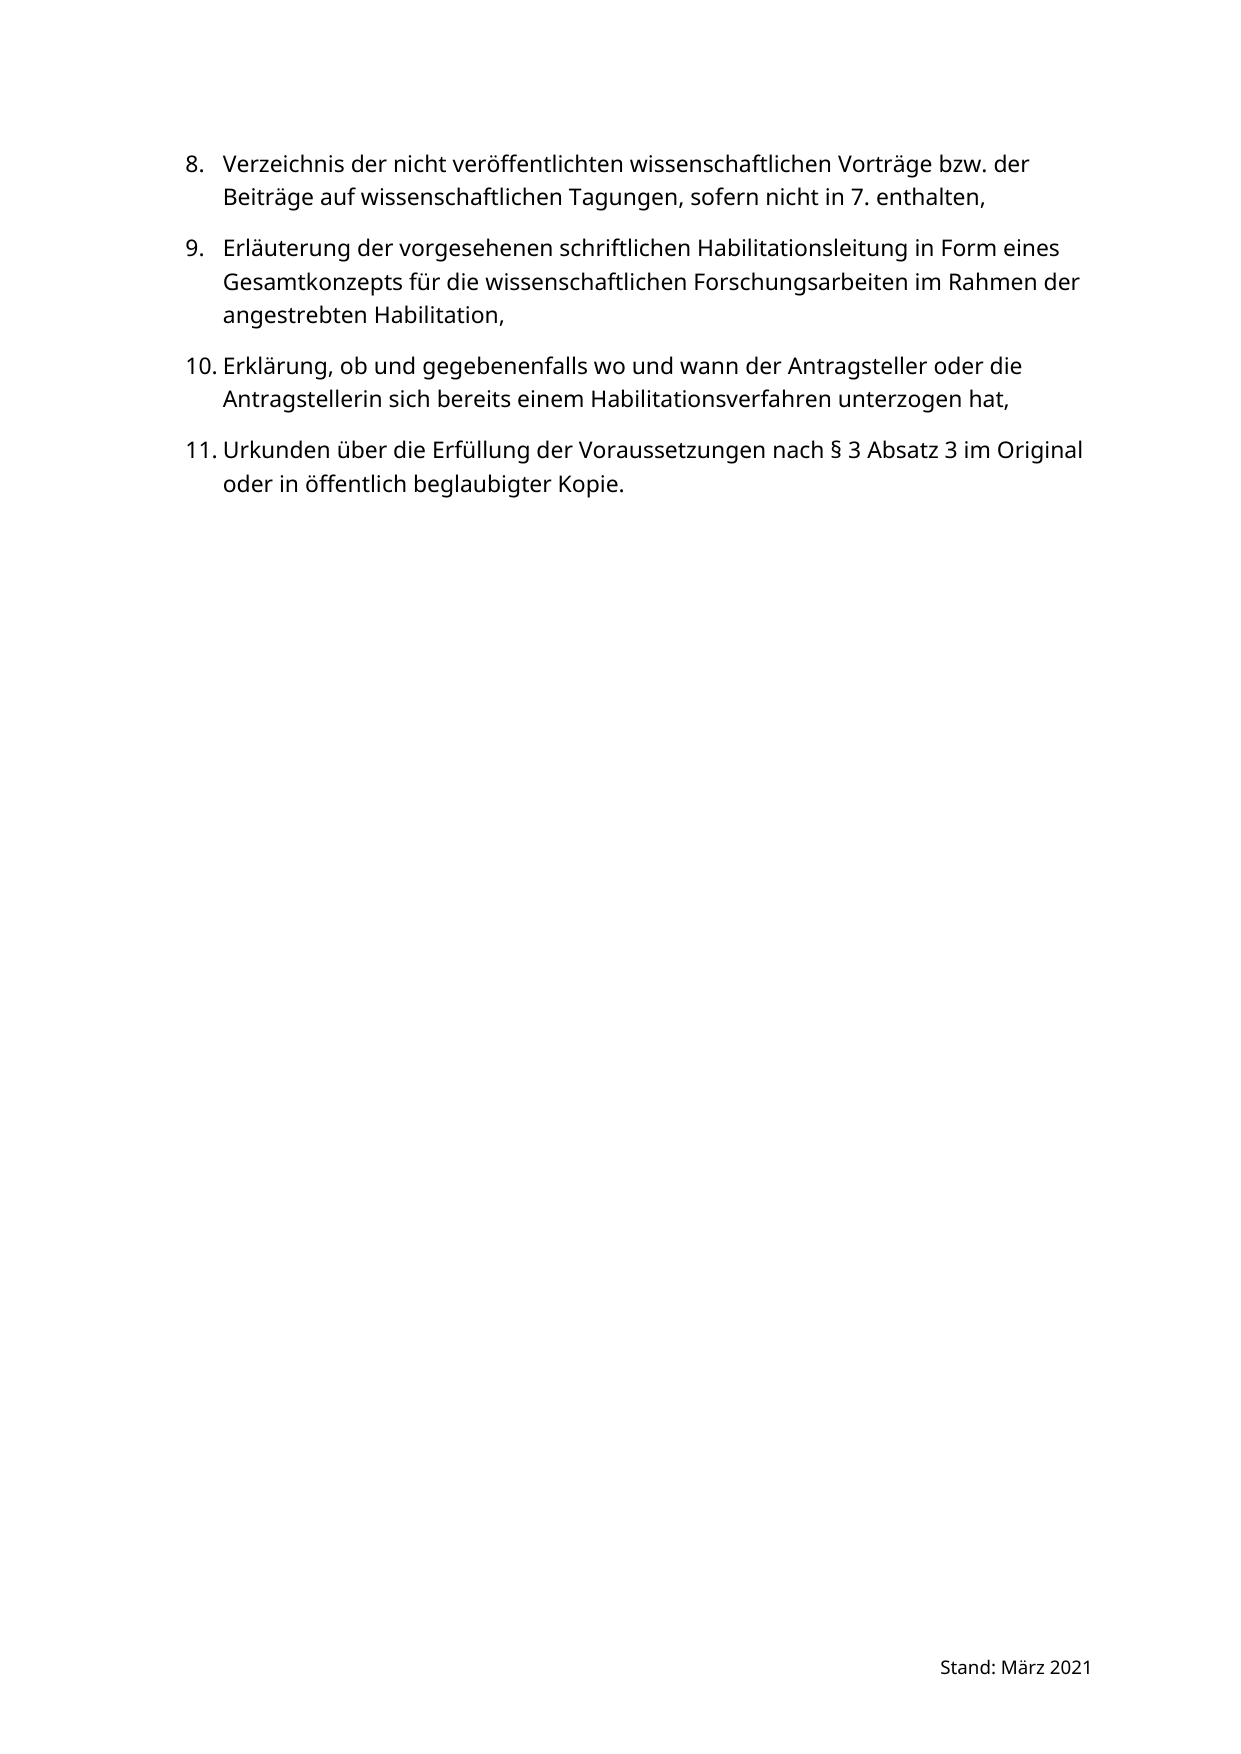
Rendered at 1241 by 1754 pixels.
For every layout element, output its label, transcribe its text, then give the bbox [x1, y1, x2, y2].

list Verzeichnis der nicht veröffentlichten wissenschaftlichen Vorträge bzw. der Beiträge auf wissenschaftlichen Tagungen, sofern nicht in 7. enthalten, [185, 148, 1093, 213]
list Urkunden über die Erfüllung der Voraussetzungen nach § 3 Absatz 3 im Original oder in öffentlich beglaubigter Kopie. [185, 434, 1093, 499]
list Erläuterung der vorgesehenen schriftlichen Habilitationsleitung in Form eines Gesamtkonzepts für die wissenschaftlichen Forschungsarbeiten im Rahmen der angestrebten Habilitation, [185, 232, 1093, 331]
list Erklärung, ob und gegebenenfalls wo und wann der Antragsteller oder die Antragstellerin sich bereits einem Habilitationsverfahren unterzogen hat, [185, 350, 1093, 415]
